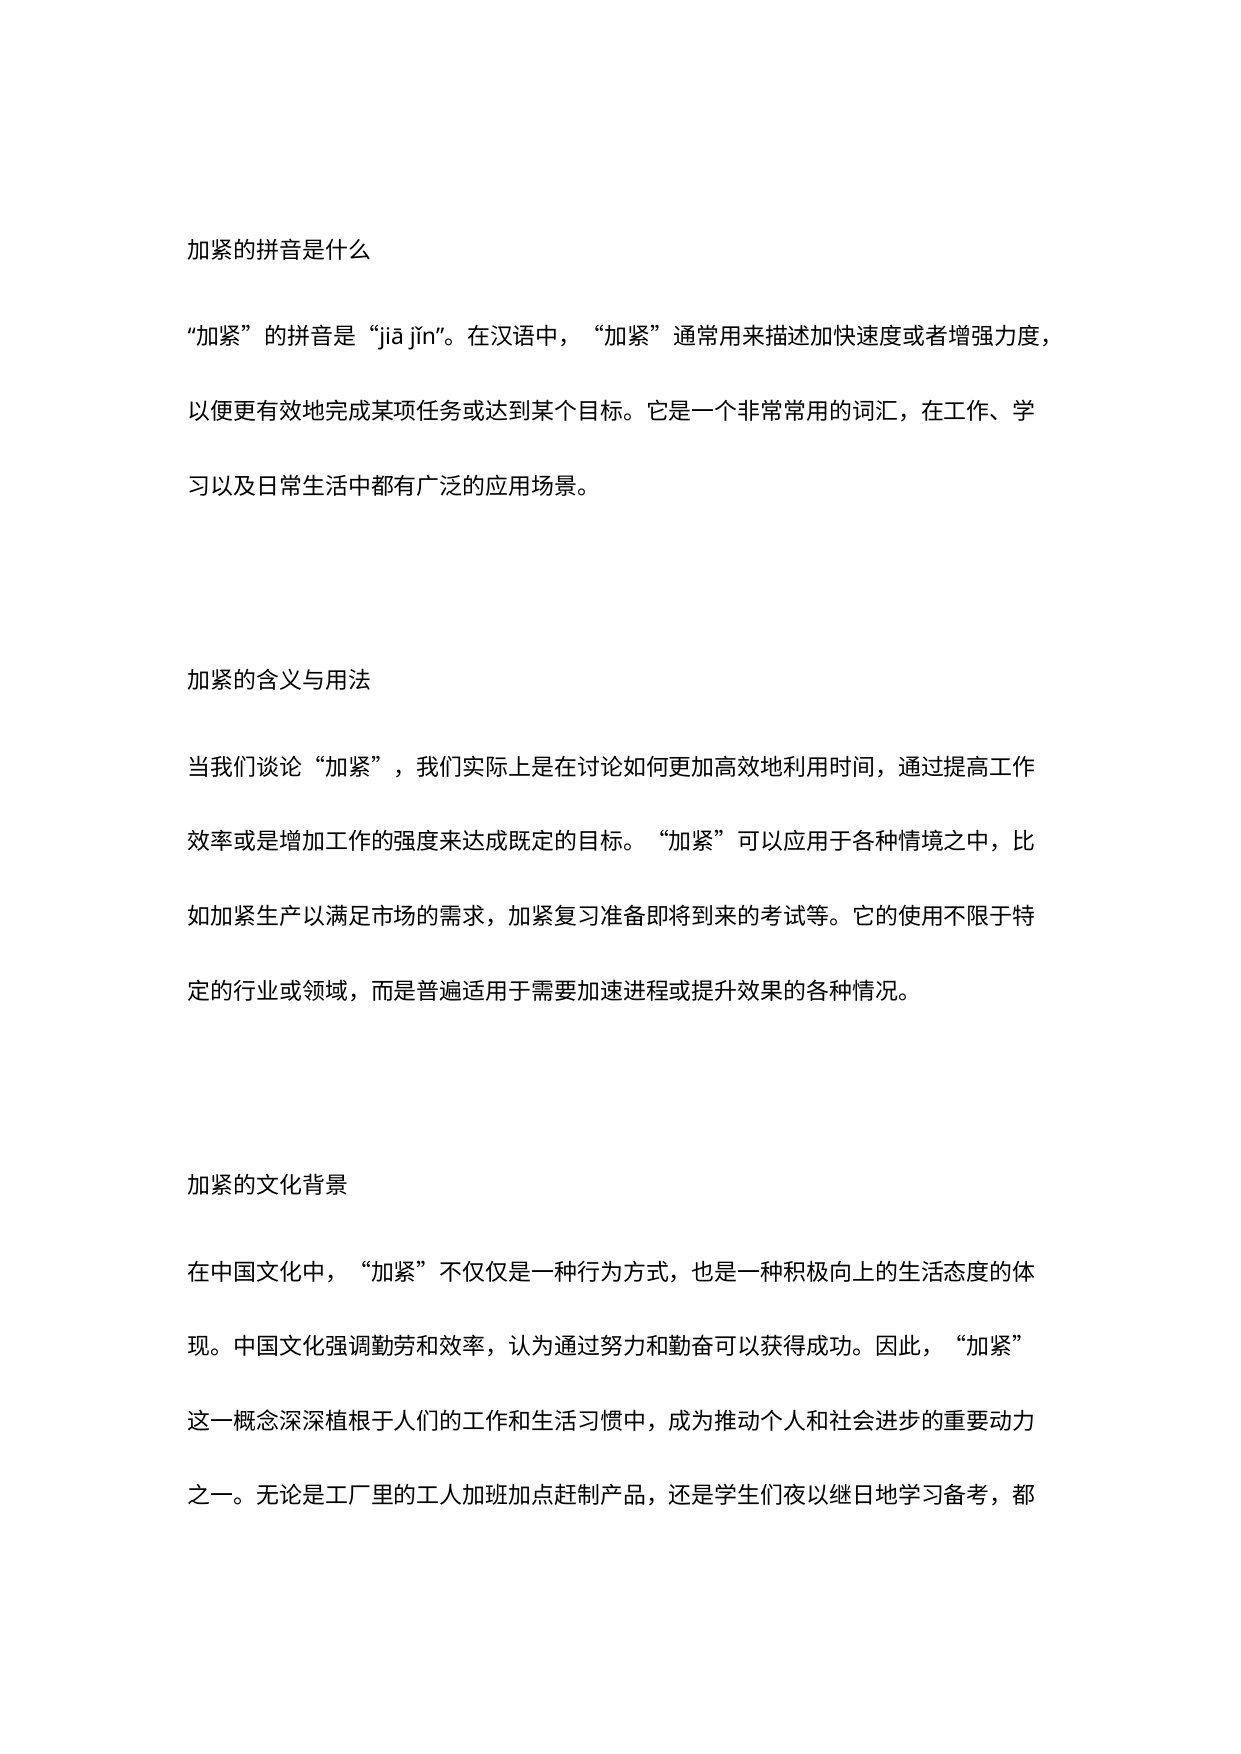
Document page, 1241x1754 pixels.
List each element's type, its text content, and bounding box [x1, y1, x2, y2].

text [187, 1237, 1053, 1527]
text 加紧的拼音是什么 [187, 216, 1053, 281]
text “加紧”的拼音是“jiā jǐn”。在汉语中，“加紧”通常用来描述加快速度或者增强力度，以便更有效地完成某项任务或达到某个目标。它是一个非常常用的词汇，在工作、学习以及日常生活中都有广泛的应用场景。 [187, 302, 1053, 517]
text 当我们谈论“加紧”，我们实际上是在讨论如何更加高效地利用时间，通过提高工作效率或是增加工作的强度来达成既定的目标。“加紧”可以应用于各种情境之中，比如加紧生产以满足市场的需求，加紧复习准备即将到来的考试等。它的使用不限于特定的行业或领域，而是普遍适用于需要加速进程或提升效果的各种情况。 [187, 733, 1053, 1022]
text 加紧的文化背景 [187, 1151, 1053, 1216]
text 加紧的含义与用法 [187, 646, 1053, 711]
